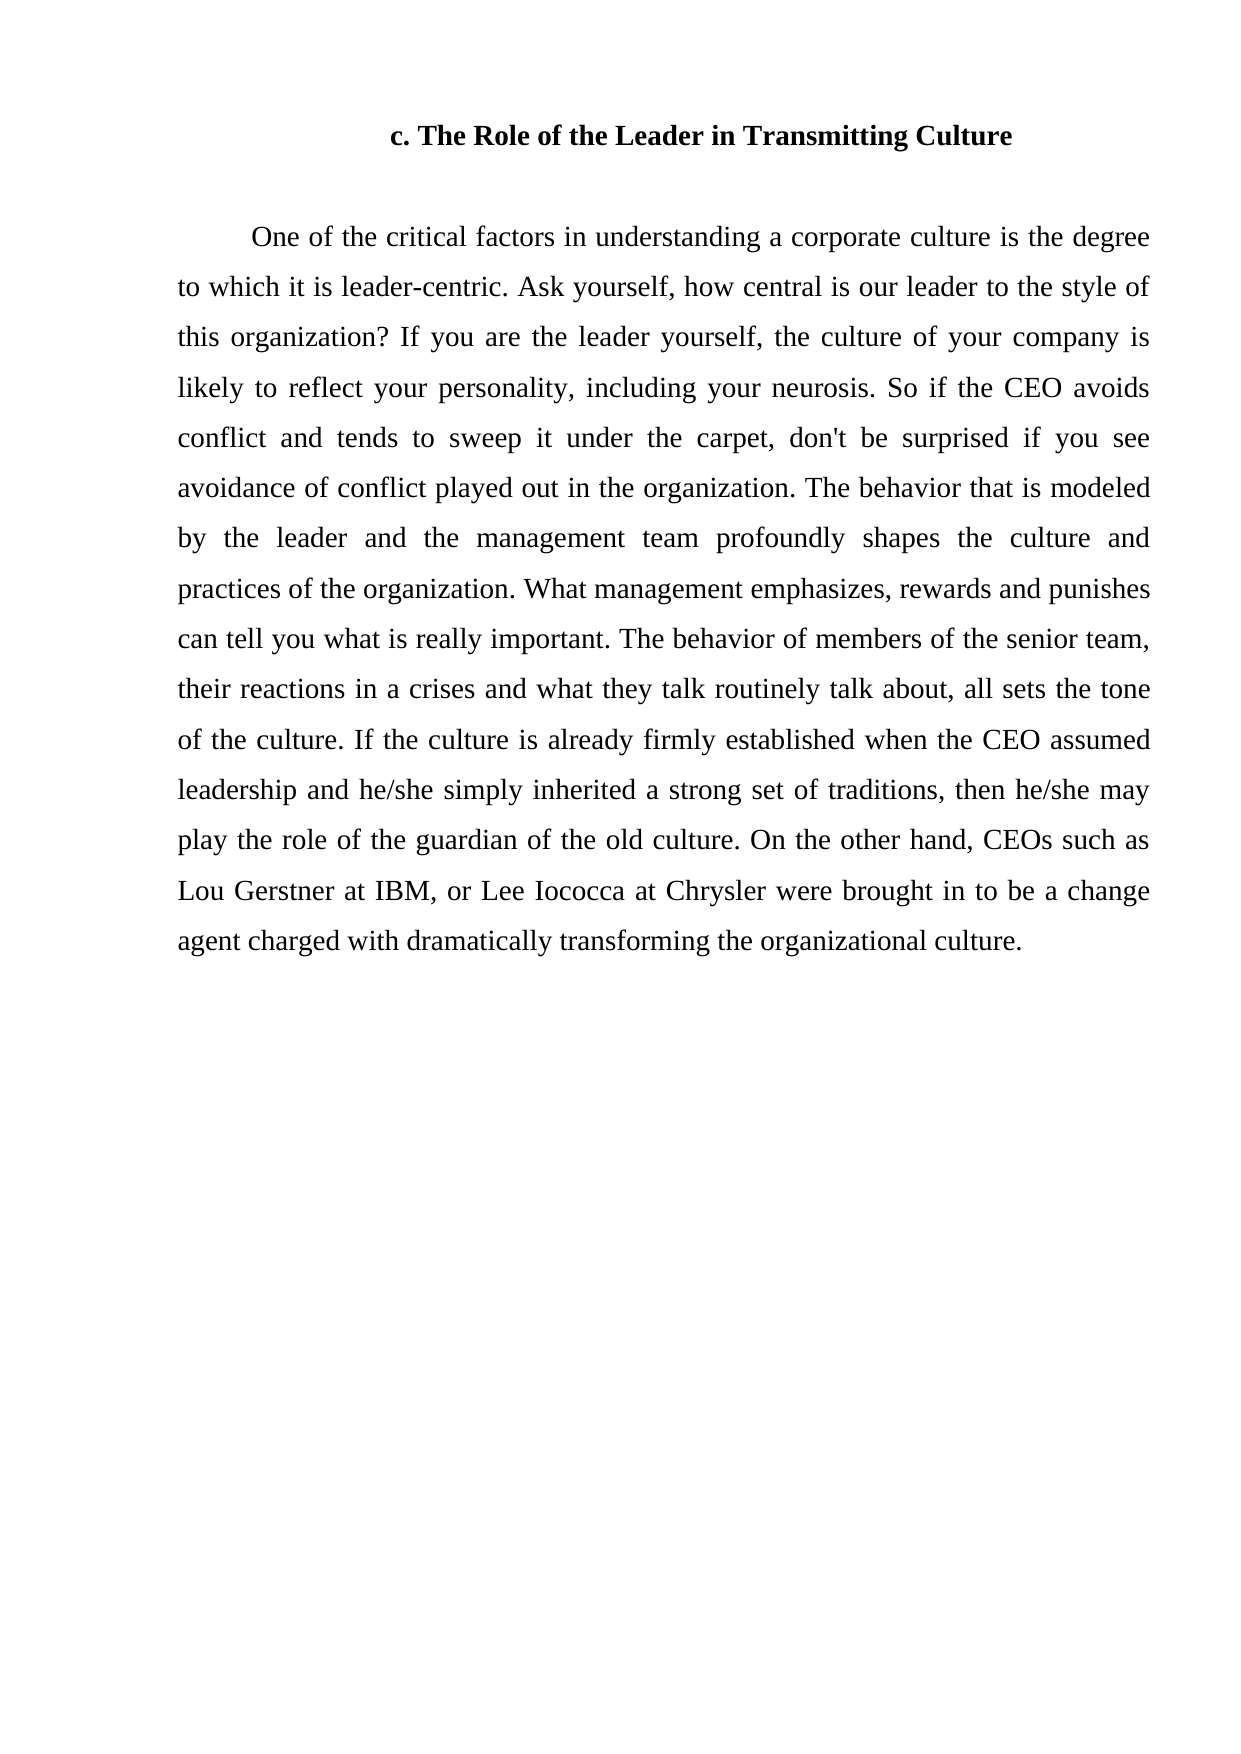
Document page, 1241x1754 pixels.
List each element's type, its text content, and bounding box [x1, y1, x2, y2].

subtitle c. The Role of the Leader in Transmitting Culture [177, 118, 1152, 152]
text One of the critical factors in understanding a corporate culture is the degree to which it is leader-centric. Ask yourself, how central is our leader to the style of this organization? If you are the leader yourself, the culture of your company is likely to reflect your personality, including your neurosis. So if the CEO avoids conflict and tends to sweep it under the carpet, don't be surprised if you see avoidance of conflict played out in the organization. The behavior that is modeled by the leader and the management team profoundly shapes the culture and practices of the organization. What management emphasizes, rewards and punishes can tell you what is really important. The behavior of members of the senior team, their reactions in a crises and what they talk routinely talk about, all sets the tone of the culture. If the culture is already firmly established when the CEO assumed leadership and he/she simply inherited a strong set of traditions, then he/she may play the role of the guardian of the old culture. On the other hand, CEOs such as Lou Gerstner at IBM, or Lee Iococca at Chrysler were brought in to be a change agent charged with dramatically transforming the organizational culture. [177, 219, 1152, 957]
